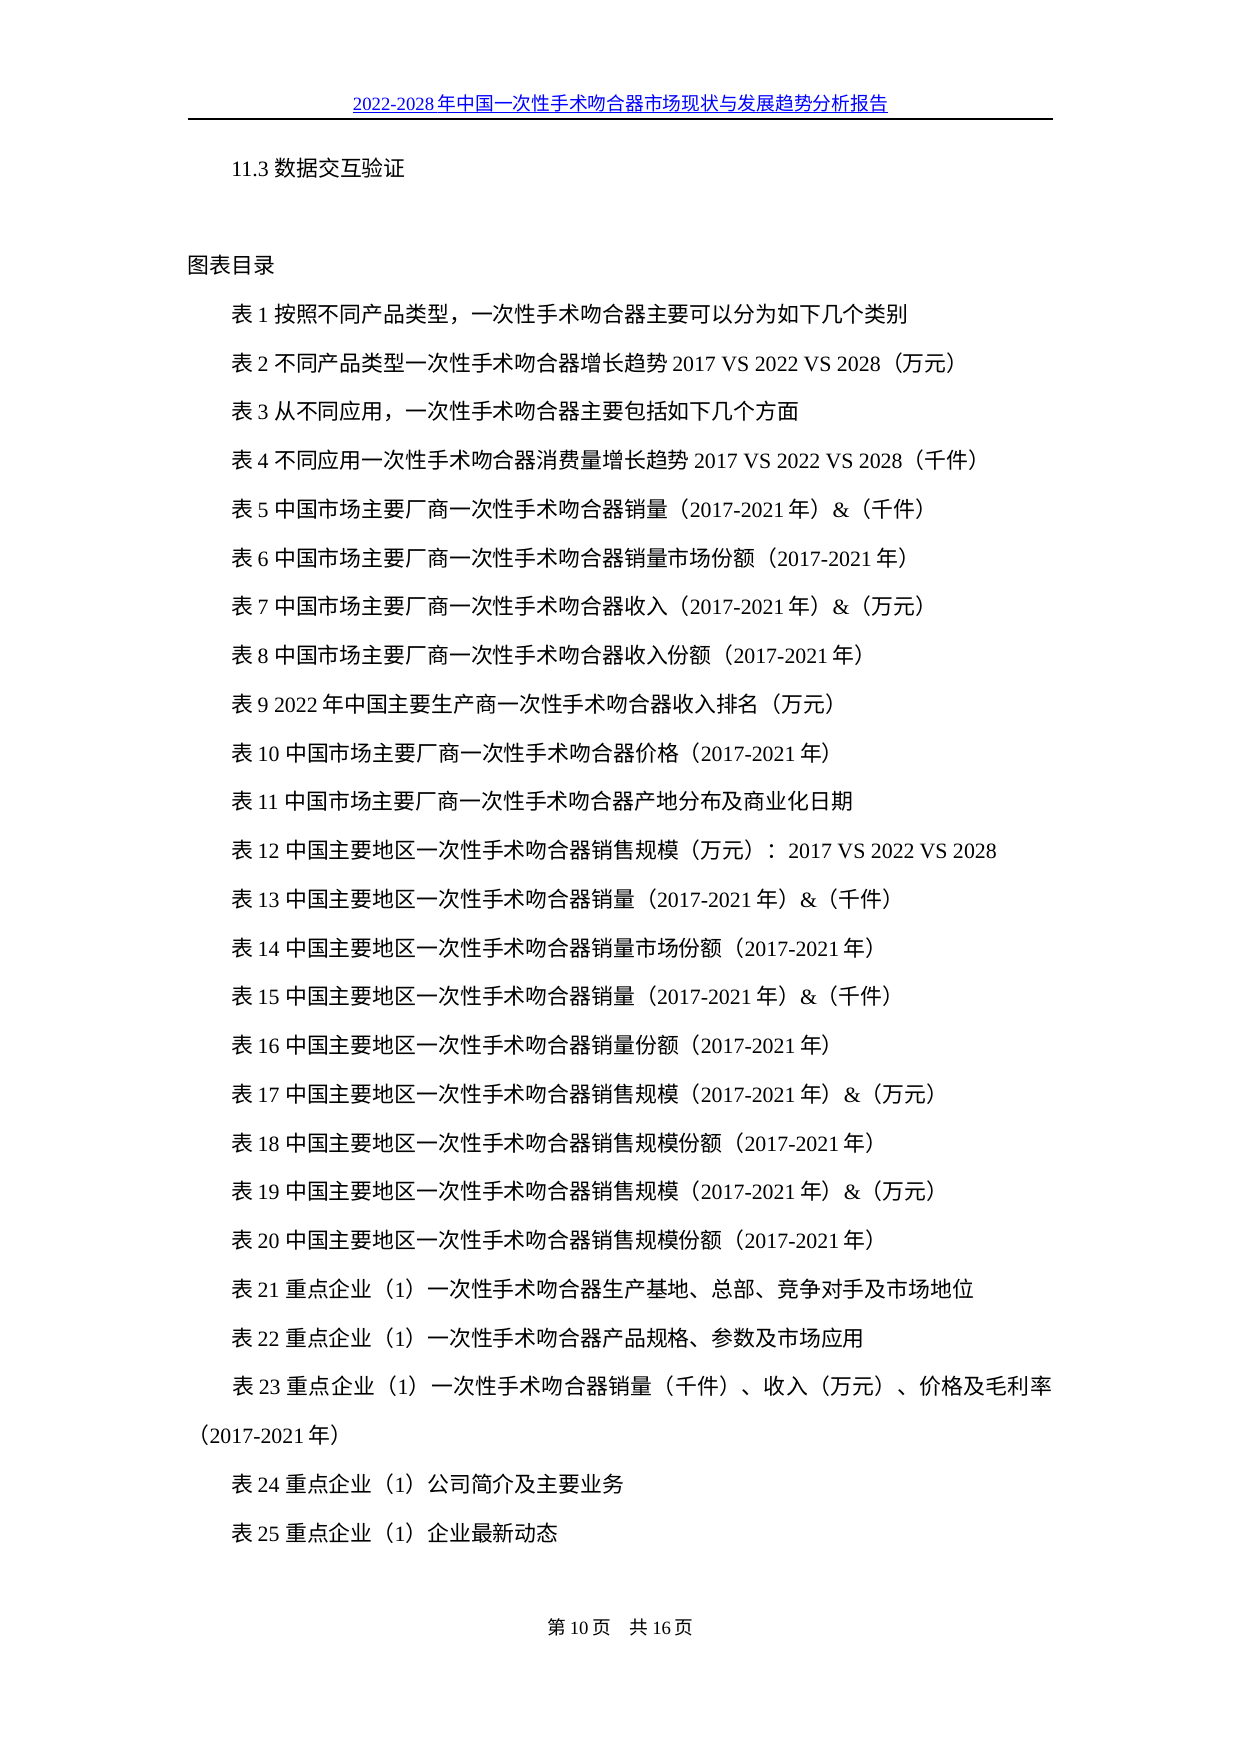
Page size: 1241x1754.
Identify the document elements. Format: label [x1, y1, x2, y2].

text [187, 150, 1053, 1548]
